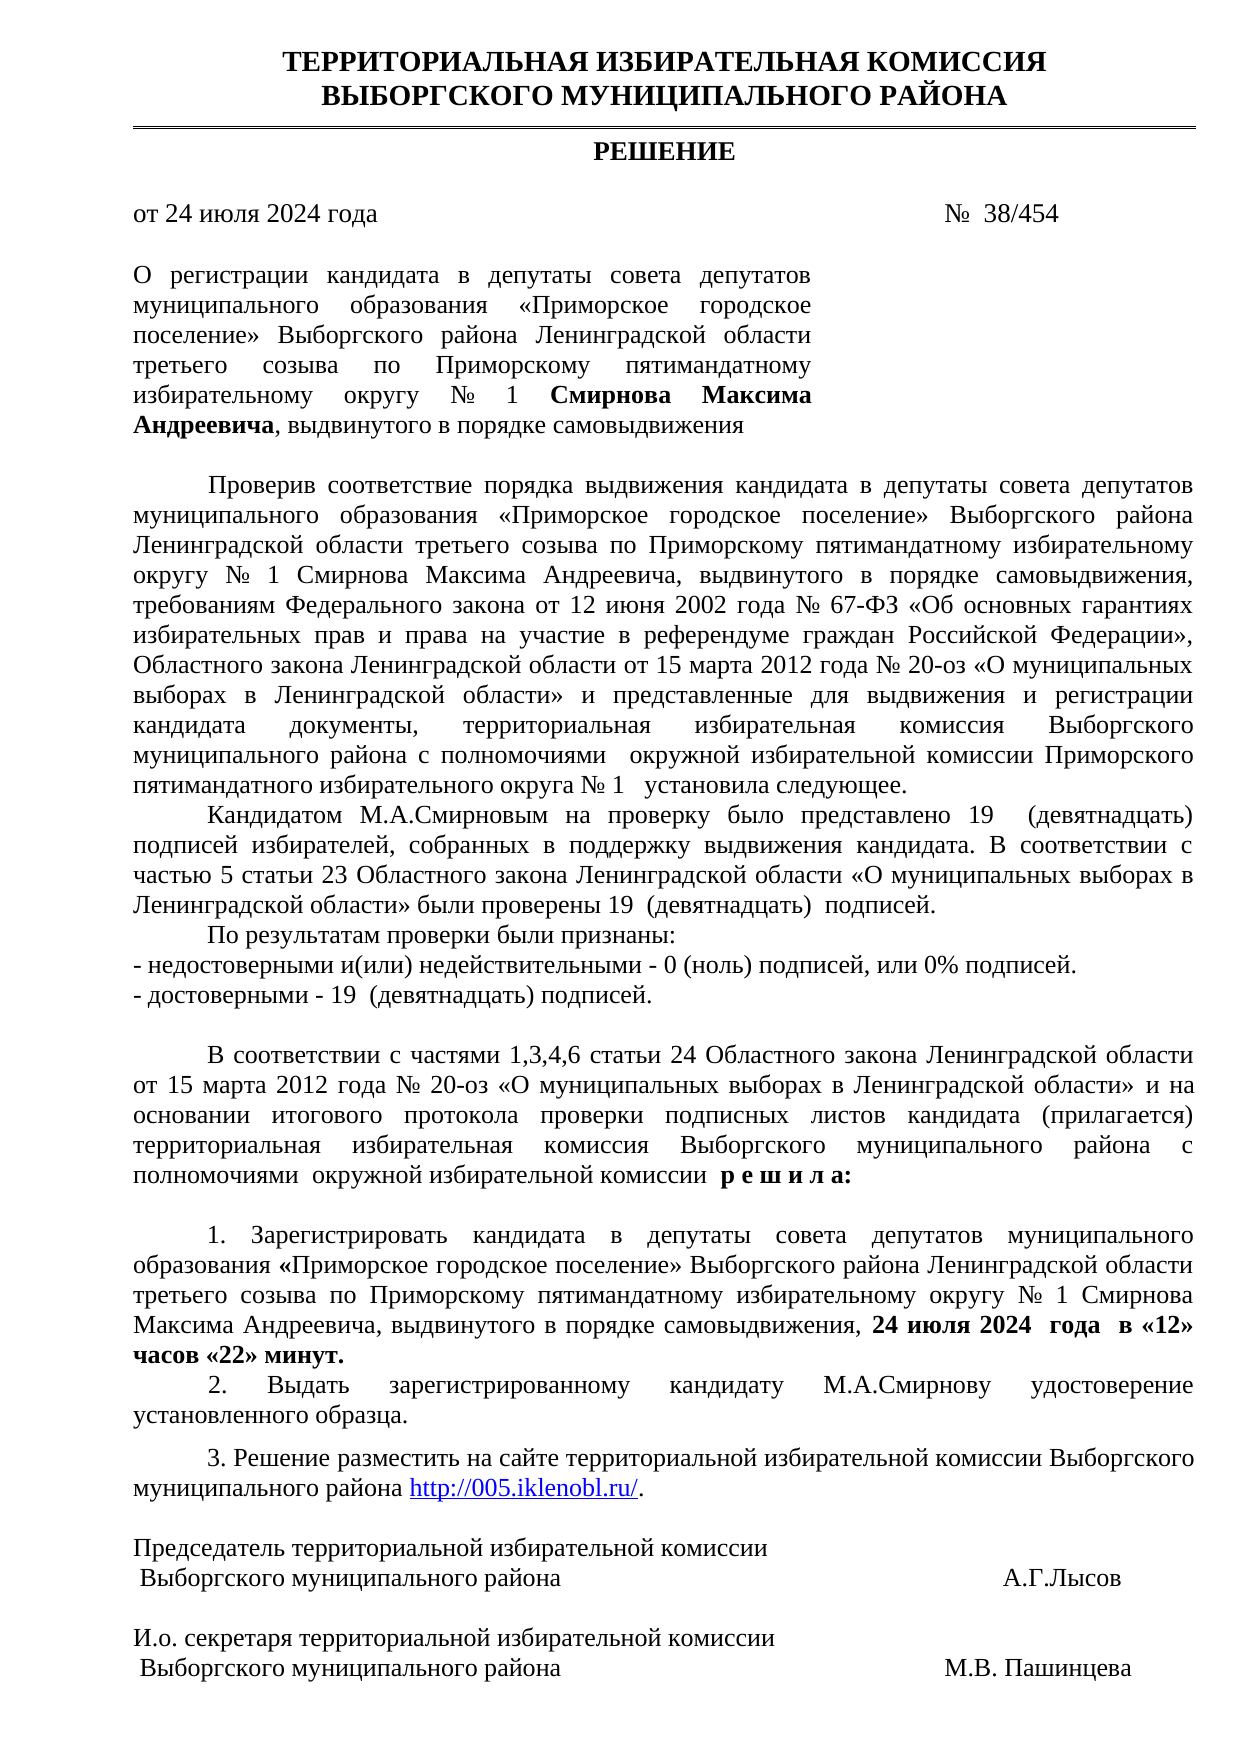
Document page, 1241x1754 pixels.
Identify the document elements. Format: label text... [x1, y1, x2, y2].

text Выборгского муниципального района А.Г.Лысов [133, 1562, 1194, 1592]
text 1. Зарегистрировать кандидата в депутаты совета депутатов муниципального образования «Приморское городское поселение» Выборгского района Ленинградской области третьего созыва по Приморскому пятимандатному избирательному округу № 1 Смирнова Максима Андреевича, выдвинутого в порядке самовыдвижения, 24 июля 2024 года в «12» часов «22» минут. [133, 1219, 1194, 1369]
text Кандидатом М.А.Смирновым на проверку было представлено 19 (девятнадцать) подписей избирателей, собранных в поддержку выдвижения кандидата. В соответствии с частью 5 статьи 23 Областного закона Ленинградской области «О муниципальных выборах в Ленинградской области» были проверены 19 (девятнадцать) подписей. [133, 799, 1194, 919]
text 3. Решение разместить на сайте территориальной избирательной комиссии Выборгского муниципального района http://005.iklenobl.ru/. [133, 1442, 1196, 1502]
text от 24 июля 2024 года № 38/454 [133, 197, 1196, 228]
text О регистрации кандидата в депутаты совета депутатов муниципального образования «Приморское городское поселение» Выборгского района Ленинградской области третьего созыва по Приморскому пятимандатному избирательному округу № 1 Смирнова Максима Андреевича, выдвинутого в порядке самовыдвижения [133, 259, 812, 439]
subtitle РЕШЕНИЕ [133, 135, 1196, 166]
text По результатам проверки были признаны: [133, 919, 1194, 949]
list недостоверными и(или) недействительными - 0 (ноль) подписей, или 0% подписей. [133, 949, 1196, 979]
text В соответствии с частями 1,3,4,6 статьи 24 Областного закона Ленинградской области от 15 марта 2012 года № 20-оз «О муниципальных выборах в Ленинградской области» и на основании итогового протокола проверки подписных листов кандидата (прилагается) территориальная избирательная комиссия Выборгского муниципального района с полномочиями окружной избирательной комиссии р е ш и л а: [133, 1039, 1194, 1189]
text Выборгского муниципального района М.В. Пашинцева [133, 1652, 1194, 1682]
text ВЫБОРГСКОГО МУНИЦИПАЛЬНОГО РАЙОНА [133, 78, 1196, 111]
text Проверив соответствие порядка выдвижения кандидата в депутаты совета депутатов муниципального образования «Приморское городское поселение» Выборгского района Ленинградской области третьего созыва по Приморскому пятимандатному избирательному округу № 1 Смирнова Максима Андреевича, выдвинутого в порядке самовыдвижения, требованиям Федерального закона от 12 июня 2002 года № 67-ФЗ «Об основных гарантиях избирательных прав и права на участие в референдуме граждан Российской Федерации», Областного закона Ленинградской области от 15 марта 2012 года № 20-оз «О муниципальных выборах в Ленинградской области» и представленные для выдвижения и регистрации кандидата документы, территориальная избирательная комиссия Выборгского муниципального района с полномочиями окружной избирательной комиссии Приморского пятимандатного избирательного округа № 1 установила следующее. [133, 469, 1194, 799]
text Председатель территориальной избирательной комиссии [133, 1532, 1194, 1562]
text 2. Выдать зарегистрированному кандидату М.А.Смирнову удостоверение установленного образца. [133, 1369, 1194, 1429]
text И.о. секретаря территориальной избирательной комиссии [133, 1622, 1194, 1652]
list достоверными - 19 (девятнадцать) подписей. [133, 979, 1196, 1009]
text ТЕРРИТОРИАЛЬНАЯ ИЗБИРАТЕЛЬНАЯ КОМИССИЯ [133, 44, 1196, 78]
